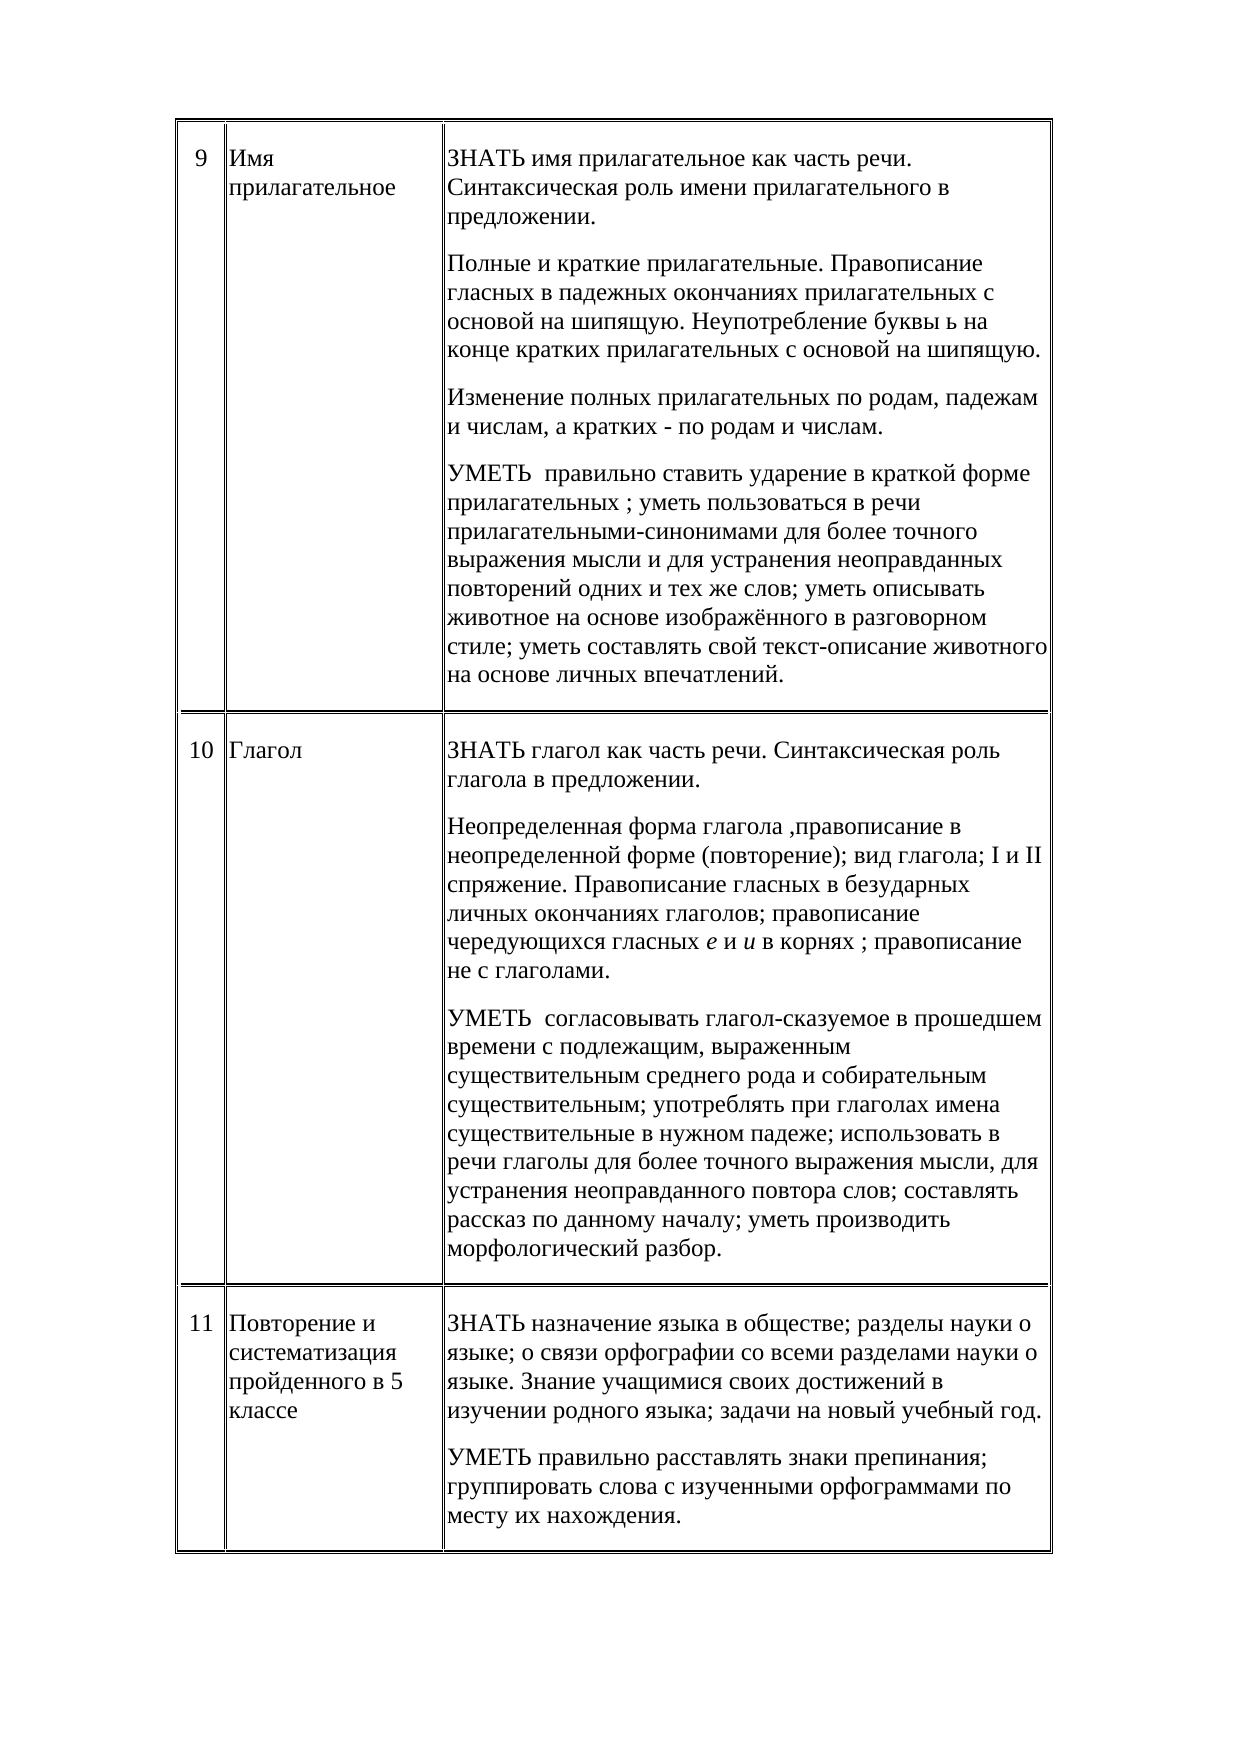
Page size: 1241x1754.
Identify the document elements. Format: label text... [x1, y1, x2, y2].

table_cell ЗНАТЬ глагол как часть речи. Синтаксическая роль глагола в предложении. Неопределенная форма глагола ,правописание в неопределенной форме (повторение); вид глагола; I и II спряжение. Правописание гласных в безударных личных окончаниях глаголов; правописание чередующихся гласных е и и в корнях ; правописание не с глаголами. УМЕТЬ согласовывать глагол-сказуемое в прошедшем времени с подлежащим, выраженным существительным среднего рода и собирательным существительным; употреблять при глаголах имена существительные в нужном падеже; использовать в речи глаголы для более точного выражения мысли, для устранения неоправданного повтора слов; составлять рассказ по данному началу; уметь производить морфологический разбор. [445, 710, 1050, 1283]
table_cell 9 [178, 122, 226, 710]
table_cell ЗНАТЬ имя прилагательное как часть речи. Синтаксическая роль имени прилагательного в предложении. Полные и краткие прилагательные. Правописание гласных в падежных окончаниях прилагательных с основой на шипящую. Неупотребление буквы ь на конце кратких прилагательных с основой на шипящую. Изменение полных прилагательных по родам, падежам и числам, а кратких - по родам и числам. УМЕТЬ правильно ставить ударение в краткой форме прилагательных ; уметь пользоваться в речи прилагательными-синонимами для более точного выражения мысли и для устранения неоправданных повторений одних и тех же слов; уметь описывать животное на основе изображённого в разговорном стиле; уметь составлять свой текст-описание животного на основе личных впечатлений. [444, 122, 1050, 710]
table_cell Повторение и систематизация пройденного в 5 классе [226, 1287, 444, 1550]
table_cell 10 [178, 710, 224, 1283]
table_cell Имя прилагательное [226, 122, 444, 710]
table_cell 11 [178, 1283, 226, 1550]
table_cell ЗНАТЬ назначение языка в обществе; разделы науки о языке; о связи орфографии со всеми разделами науки о языке. Знание учащимися своих достижений в изучении родного языка; задачи на новый учебный год. УМЕТЬ правильно расставлять знаки препинания; группировать слова с изученными орфограммами по месту их нахождения. [444, 1283, 1050, 1550]
table_cell Глагол [227, 714, 442, 1283]
